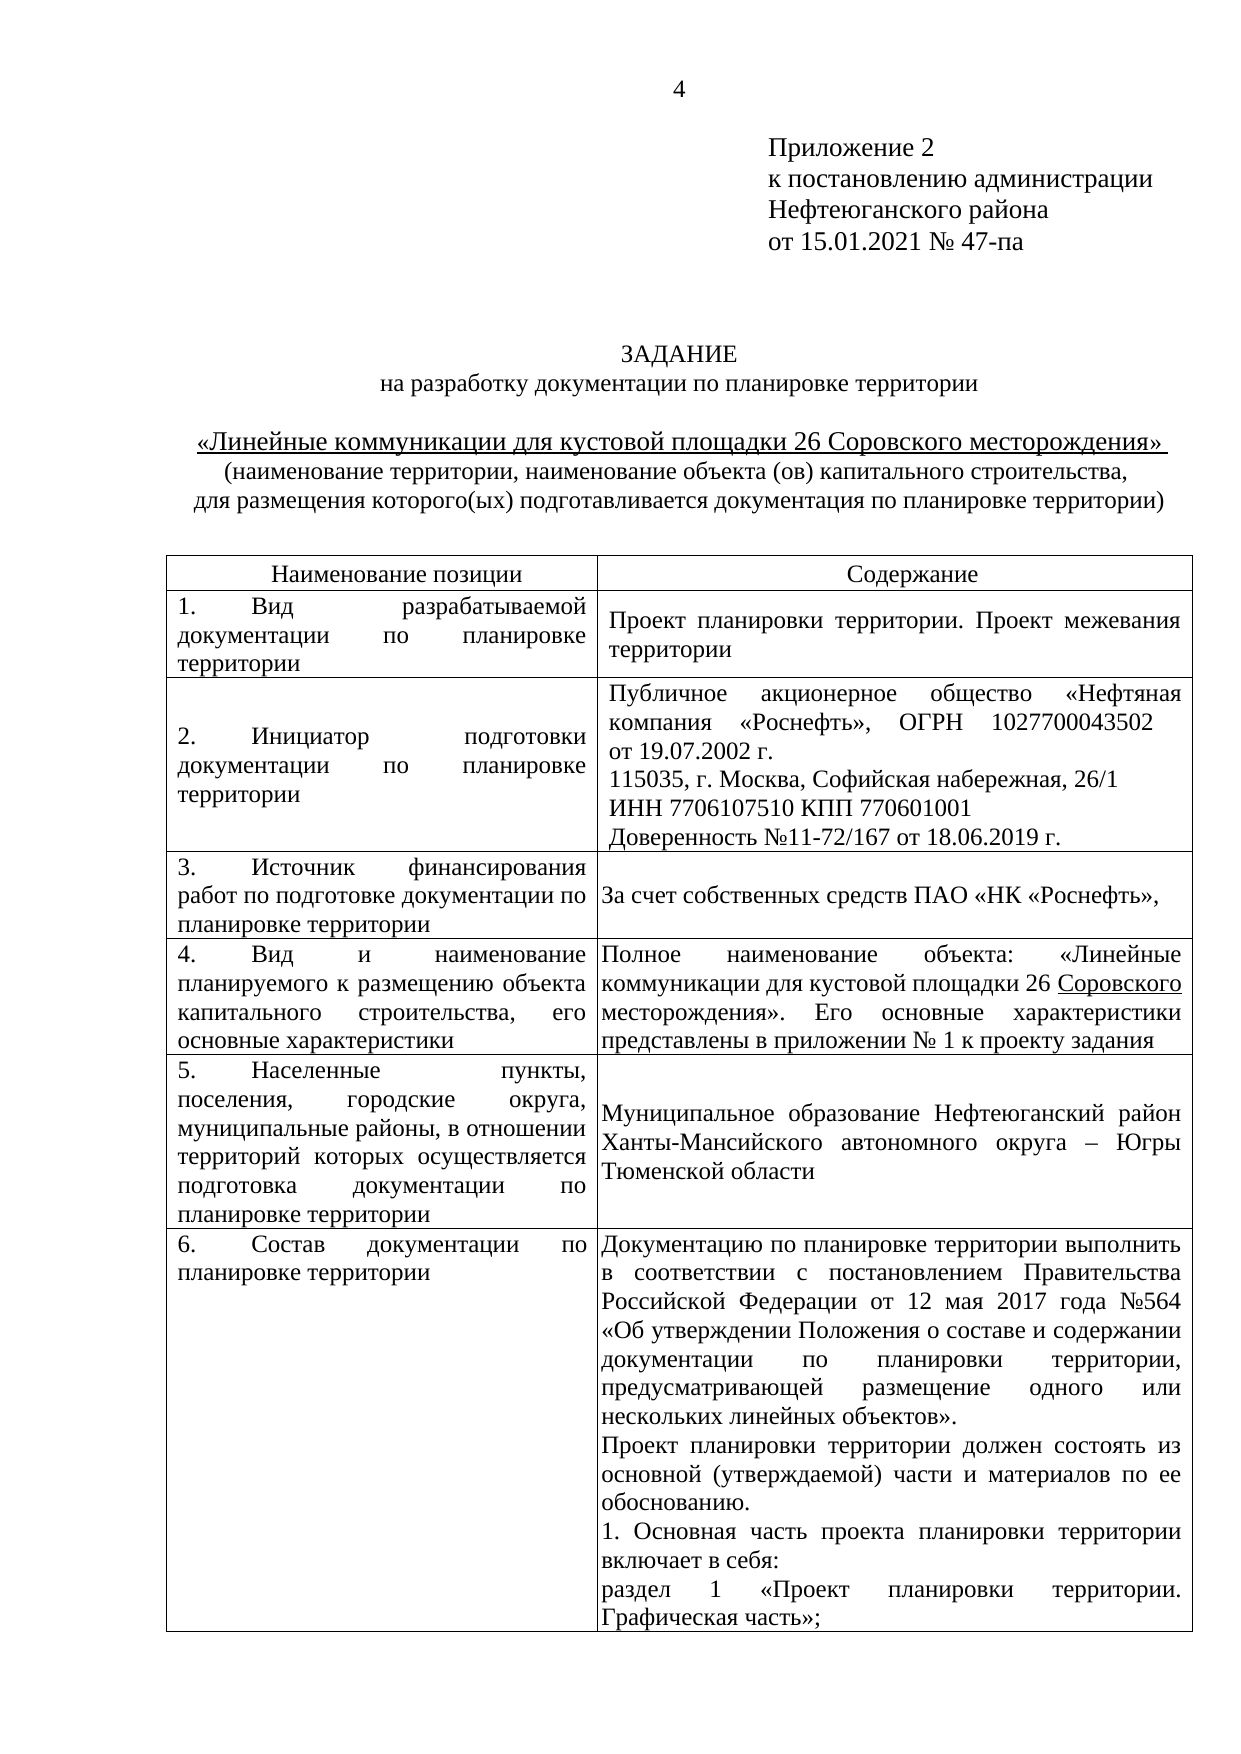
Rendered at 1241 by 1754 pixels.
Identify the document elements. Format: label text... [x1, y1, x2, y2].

table_cell Вид и наименование планируемого к размещению объекта капитального строительства, его основные характеристики [167, 939, 597, 1054]
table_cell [167, 1229, 597, 1631]
table_cell Источник финансирования работ по подготовке документации по планировке территории [167, 852, 597, 938]
text к постановлению администрации [177, 162, 1181, 194]
table_cell Проект планировки территории. Проект межевания территории [598, 591, 1192, 677]
table_cell Вид разрабатываемой документации по планировке территории [167, 591, 597, 677]
table_header Наименование позиции [167, 556, 597, 590]
text ЗАДАНИЕ [177, 339, 1181, 368]
table_cell Полное наименование объекта: «Линейные коммуникации для кустовой площадки 26 Соровского месторождения». Его основные характеристики представлены в приложении № 1 к проекту задания [598, 939, 1192, 1054]
text Нефтеюганского района [177, 194, 1181, 225]
table_header Содержание [598, 556, 1192, 590]
text Приложение 2 [177, 131, 1181, 162]
table_cell Муниципальное образование Нефтеюганский район Ханты-Мансийского автономного округа – Югры Тюменской области [598, 1055, 1192, 1228]
table_cell Населенные пункты, поселения, городские округа, муниципальные районы, в отношении территорий которых осуществляется подготовка документации по планировке территории [167, 1055, 597, 1228]
table_cell Публичное акционерное общество «Нефтяная компания «Роснефть», ОГРН 1027700043502 от 19.07.2002 г. 115035, г. Москва, Софийская набережная, 26/1 ИНН 7706107510 КПП 770601001 Доверенность №11-72/167 от 18.06.2019 г. [598, 678, 1192, 851]
text «Линейные коммуникации для кустовой площадки 26 Соровского месторождения» [177, 425, 1181, 456]
text (наименование территории, наименование объекта (ов) капитального строительства, для размещения которого(ых) подготавливается документация по планировке территории) [177, 456, 1181, 514]
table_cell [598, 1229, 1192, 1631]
text на разработку документации по планировке территории [177, 368, 1181, 397]
table_cell За счет собственных средств ПАО «НК «Роснефть», [598, 852, 1192, 938]
text от 15.01.2021 № 47-па [177, 225, 1181, 256]
table_cell Инициатор подготовки документации по планировке территории [167, 678, 597, 851]
